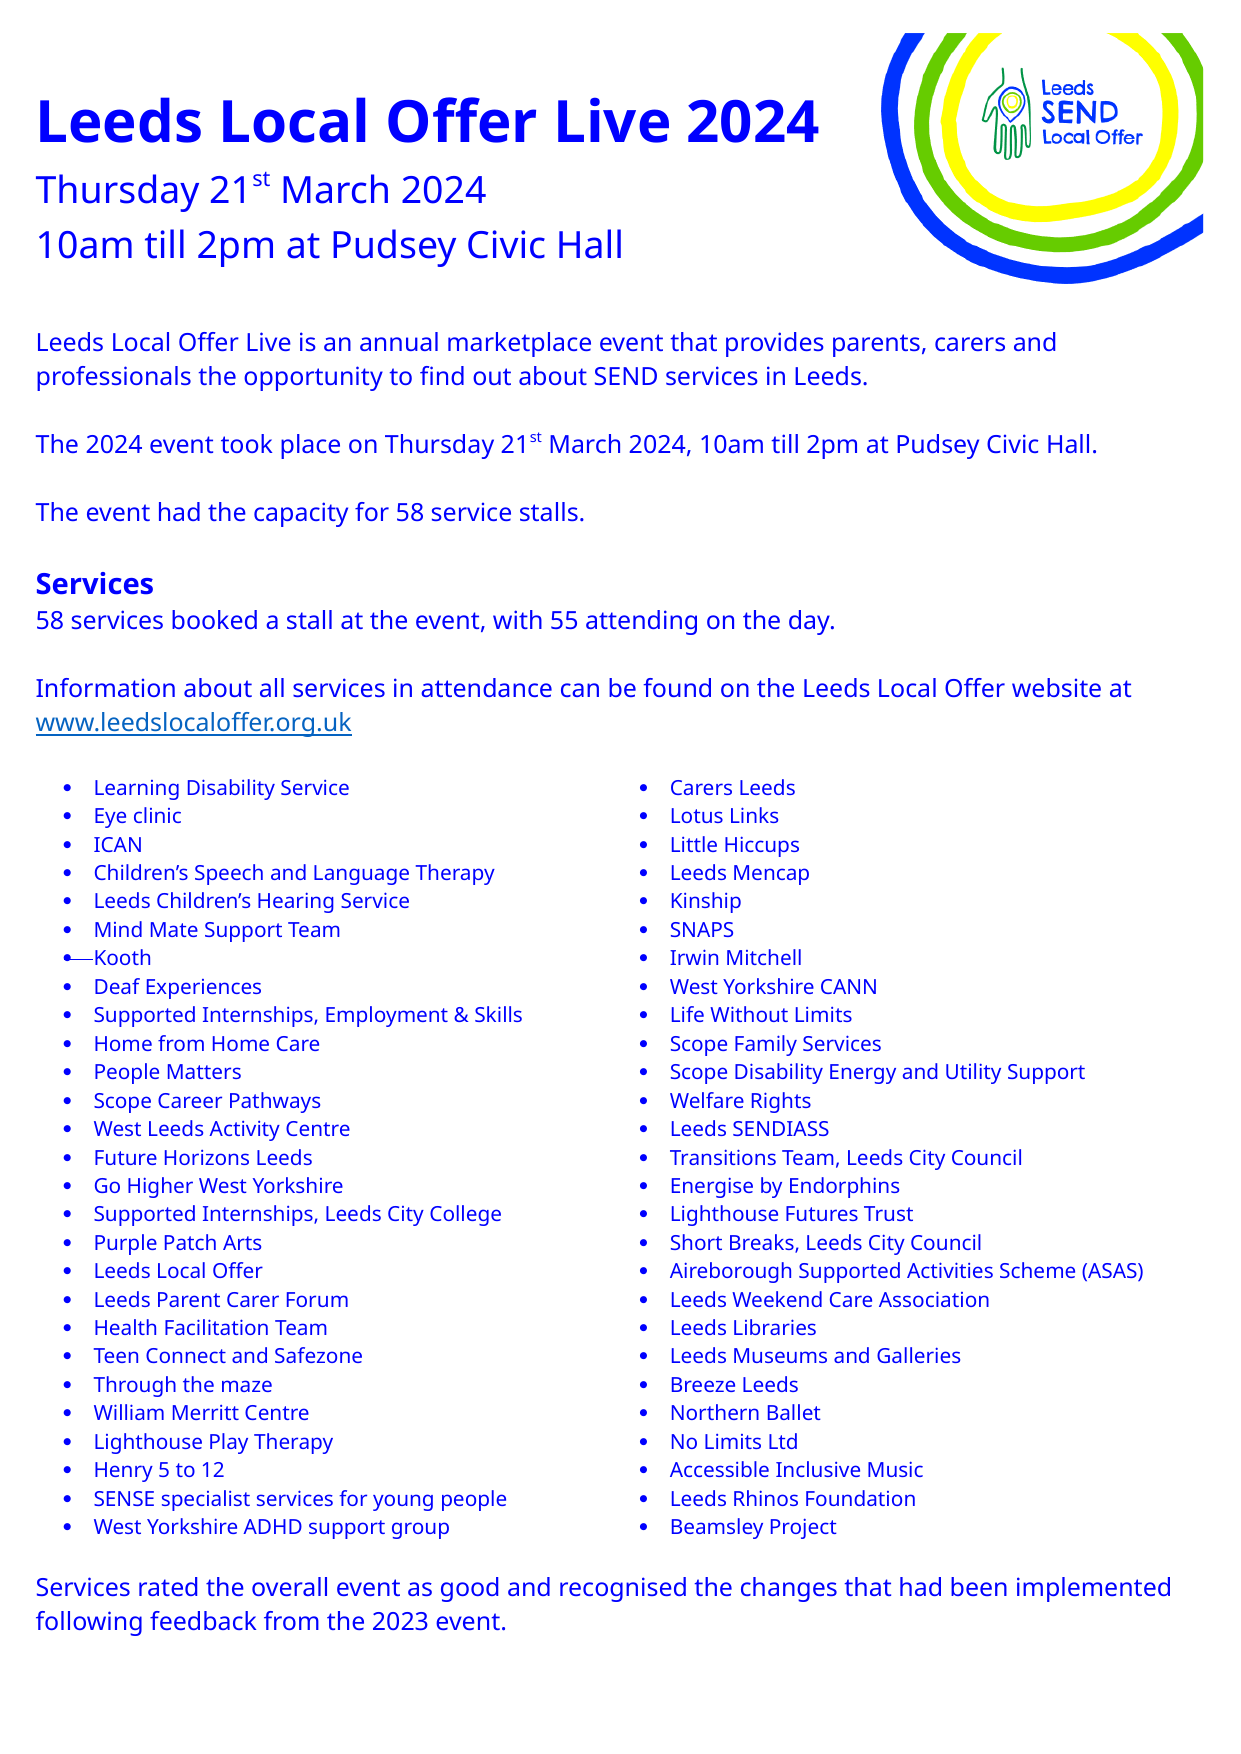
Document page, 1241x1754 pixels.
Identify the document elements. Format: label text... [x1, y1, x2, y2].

text Services [35, 563, 1205, 603]
table_header Learning Disability Service Eye clinic ICAN Children’s Speech and Language Therapy Leeds Children’s Hearing Service Mind Mate Support Team Kooth Deaf Experiences Supported Internships, Employment & Skills Home from Home Care People Matters Scope Career Pathways West Leeds Activity Centre Future Horizons Leeds Go Higher West Yorkshire Supported Internships, Leeds City College Purple Patch Arts Leeds Local Offer Leeds Parent Carer Forum Health Facilitation Team Teen Connect and Safezone Through the maze William Merritt Centre Lighthouse Play Therapy Henry 5 to 12 SENSE specialist services for young people West Yorkshire ADHD support group [35, 773, 611, 1569]
text The event had the capacity for 58 service stalls. [35, 495, 1205, 529]
text Information about all services in attendance can be found on the Leeds Local Offer website at www.leedslocaloffer.org.uk [35, 671, 1205, 739]
text The 2024 event took place on Thursday 21st March 2024, 10am till 2pm at Pudsey Civic Hall. [35, 427, 1205, 461]
text Leeds Local Offer Live is an annual marketplace event that provides parents, carers and professionals the opportunity to find out about SEND services in Leeds. [35, 324, 1205, 393]
table_header Carers Leeds Lotus Links Little Hiccups Leeds Mencap Kinship SNAPS Irwin Mitchell West Yorkshire CANN Life Without Limits Scope Family Services Scope Disability Energy and Utility Support Welfare Rights Leeds SENDIASS Transitions Team, Leeds City Council Energise by Endorphins Lighthouse Futures Trust Short Breaks, Leeds City Council Aireborough Supported Activities Scheme (ASAS) Leeds Weekend Care Association Leeds Libraries Leeds Museums and Galleries Breeze Leeds Northern Ballet No Limits Ltd Accessible Inclusive Music Leeds Rhinos Foundation Beamsley Project [611, 773, 1204, 1569]
text Services rated the overall event as good and recognised the changes that had been implemented following feedback from the 2023 event. [35, 1569, 1205, 1637]
text Leeds Local Offer Live 2024 Thursday 21st March 2024 10am till 2pm at Pudsey Civic Hall [35, 80, 879, 270]
text 58 services booked a stall at the event, with 55 attending on the day. [35, 603, 1205, 637]
picture [879, 31, 1204, 288]
